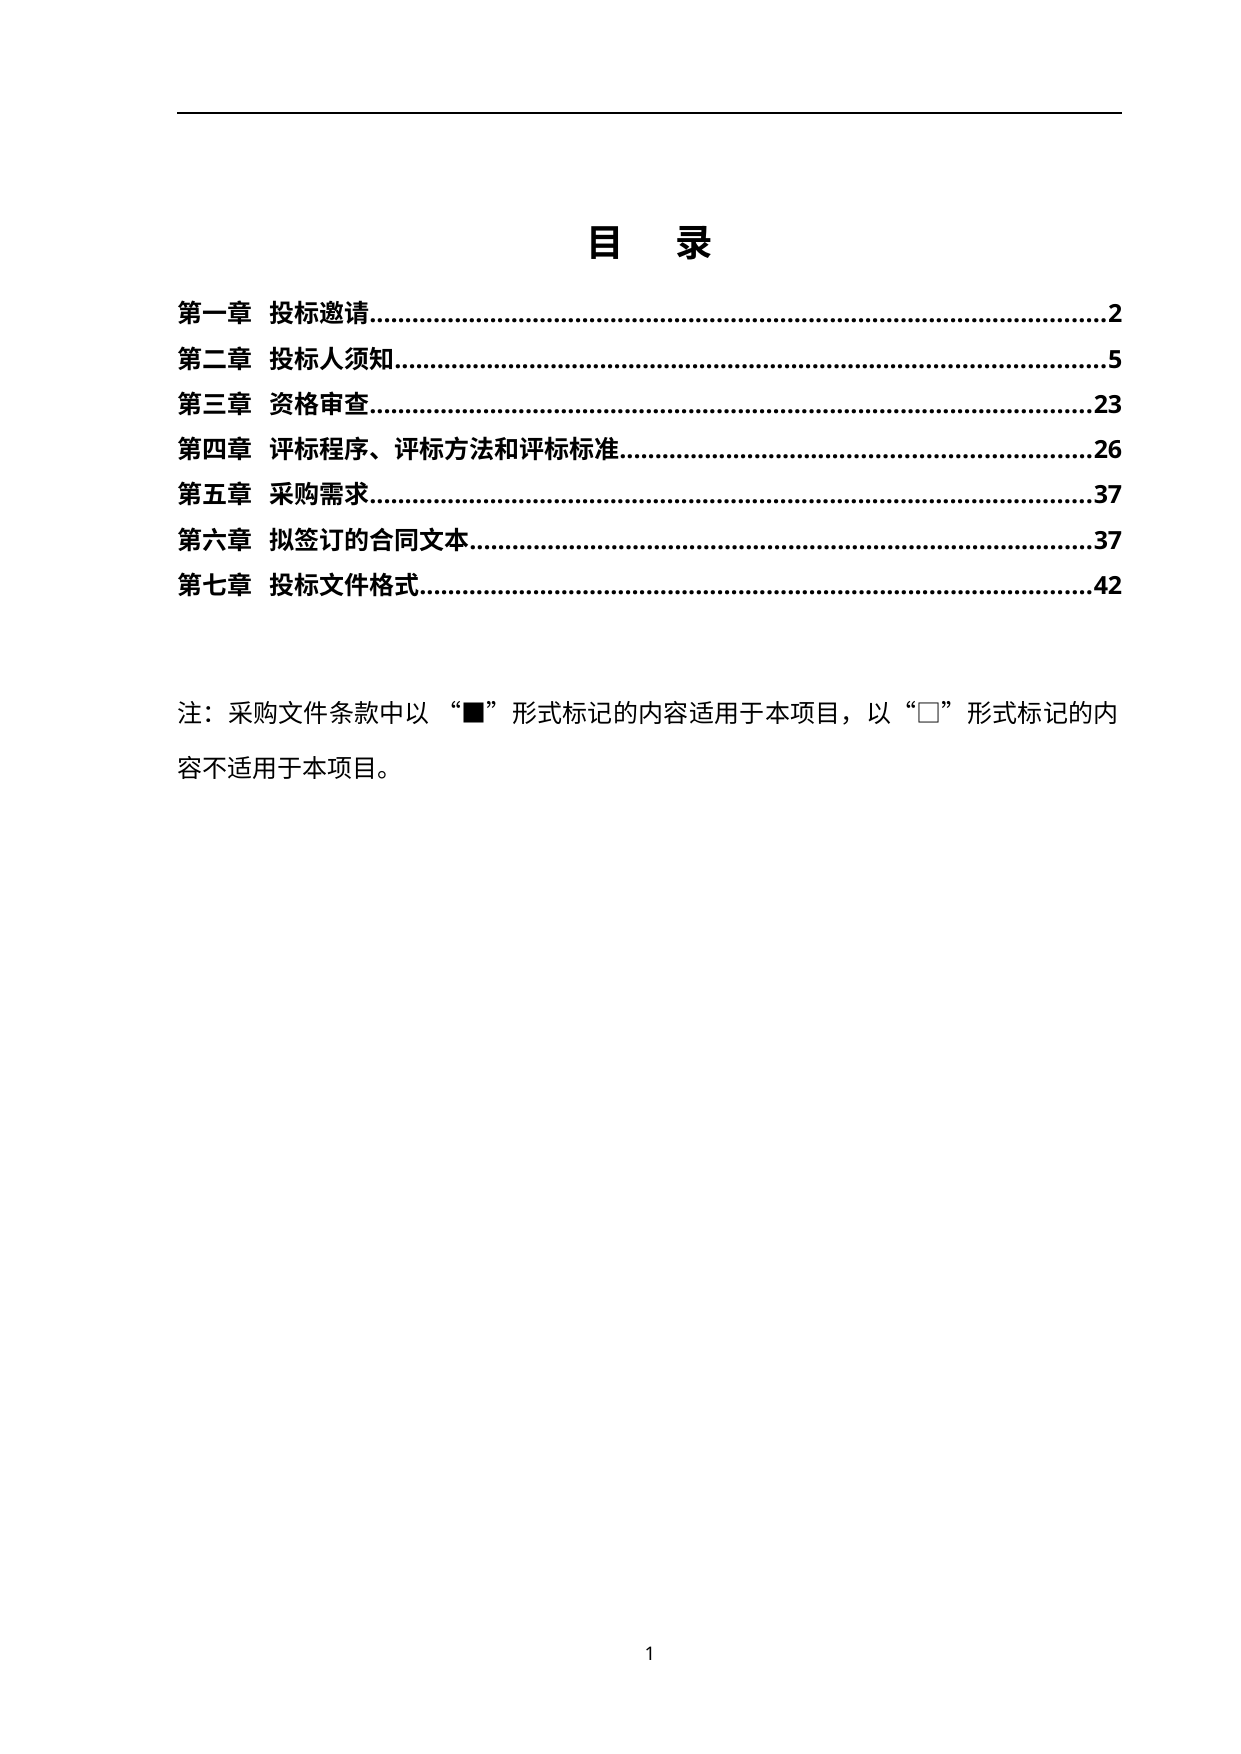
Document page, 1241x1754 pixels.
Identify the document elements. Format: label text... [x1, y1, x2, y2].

text 第二章 投标人须知 5 [177, 339, 1122, 375]
text 目 录 [177, 212, 1122, 267]
text 第四章 评标程序、评标方法和评标标准 26 [177, 430, 1122, 466]
text 第七章 投标文件格式 42 [177, 566, 1122, 602]
text 第三章 资格审查 23 [177, 384, 1122, 421]
text 第六章 拟签订的合同文本 37 [177, 520, 1122, 557]
text 第一章 投标邀请 2 [177, 294, 1122, 330]
text 第五章 采购需求 37 [177, 475, 1122, 511]
text 注：采购文件条款中以 “■”形式标记的内容适用于本项目，以“□”形式标记的内容不适用于本项目。 [177, 694, 1122, 784]
